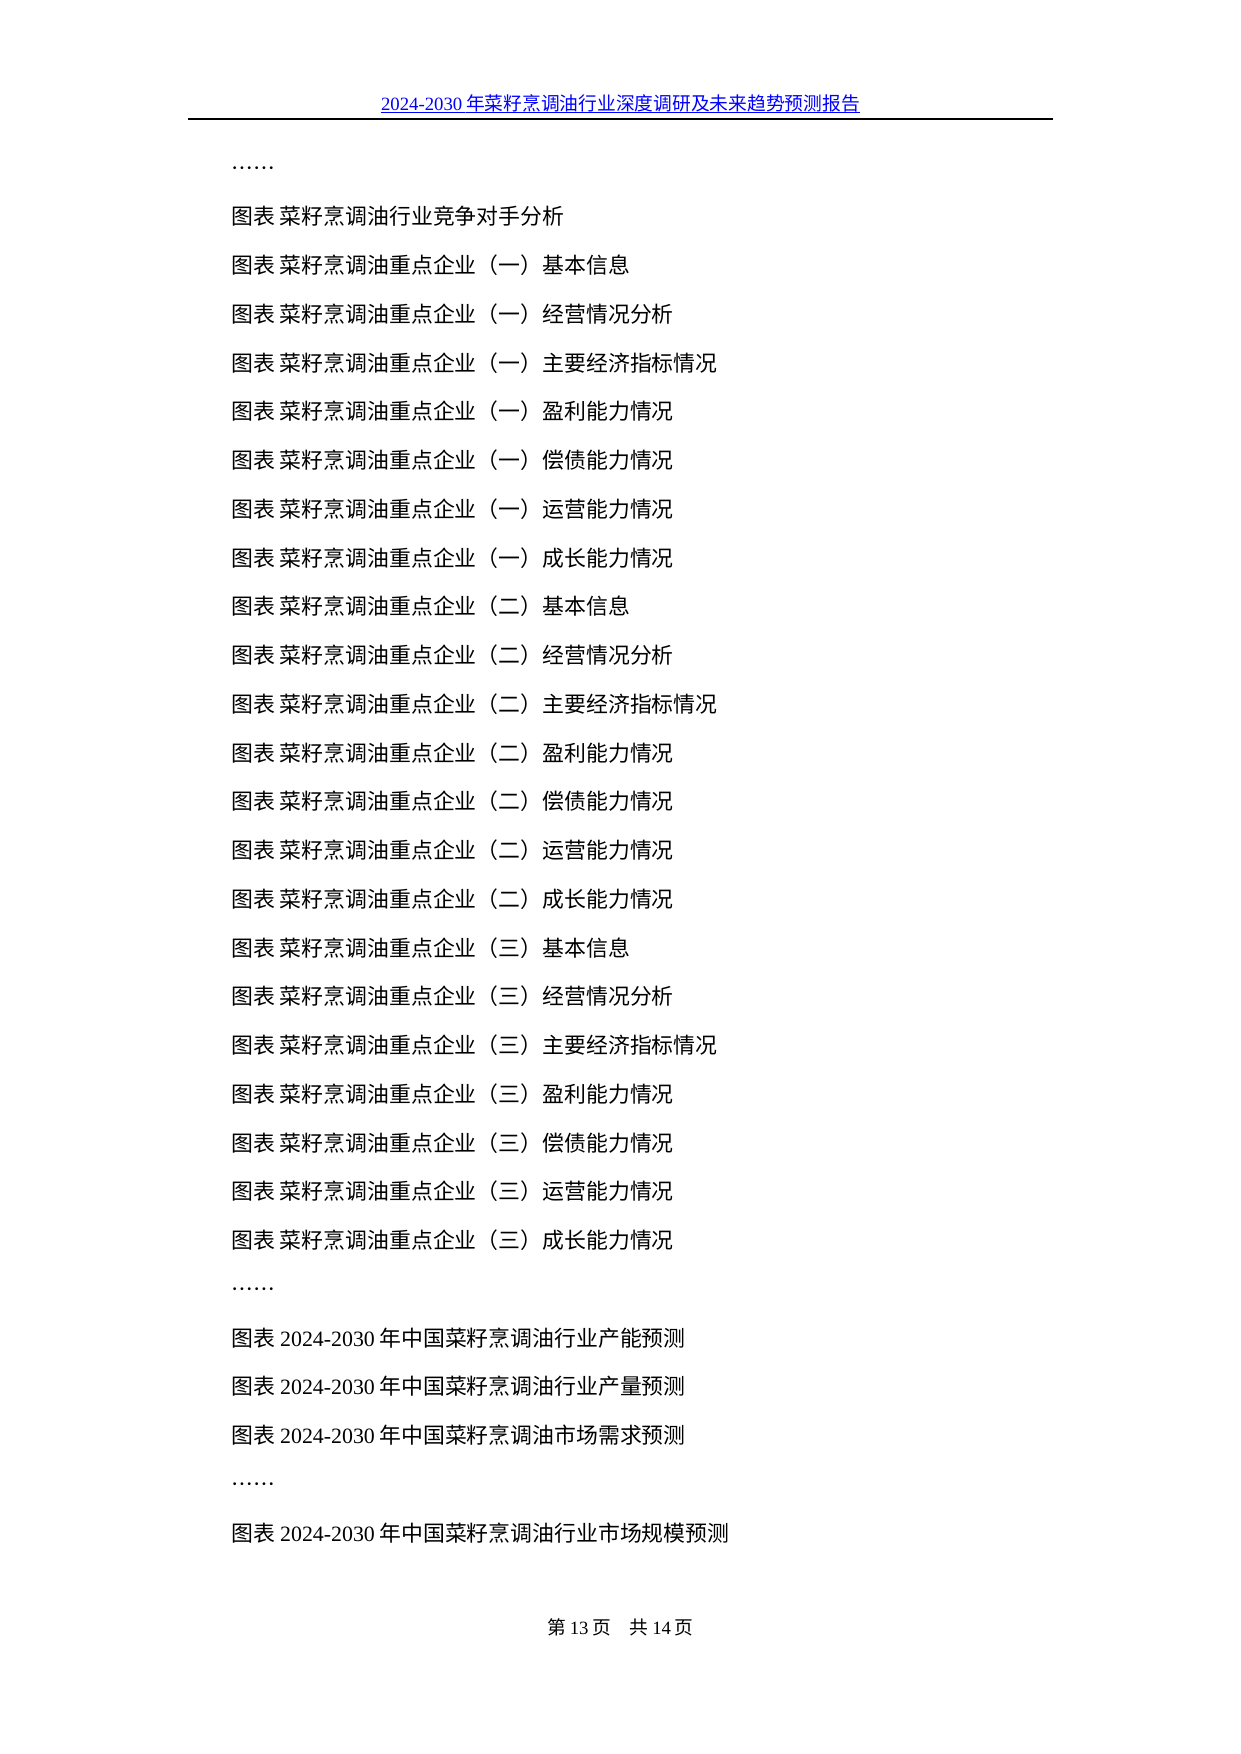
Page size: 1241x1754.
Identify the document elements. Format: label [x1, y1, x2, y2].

text [187, 150, 1053, 1548]
